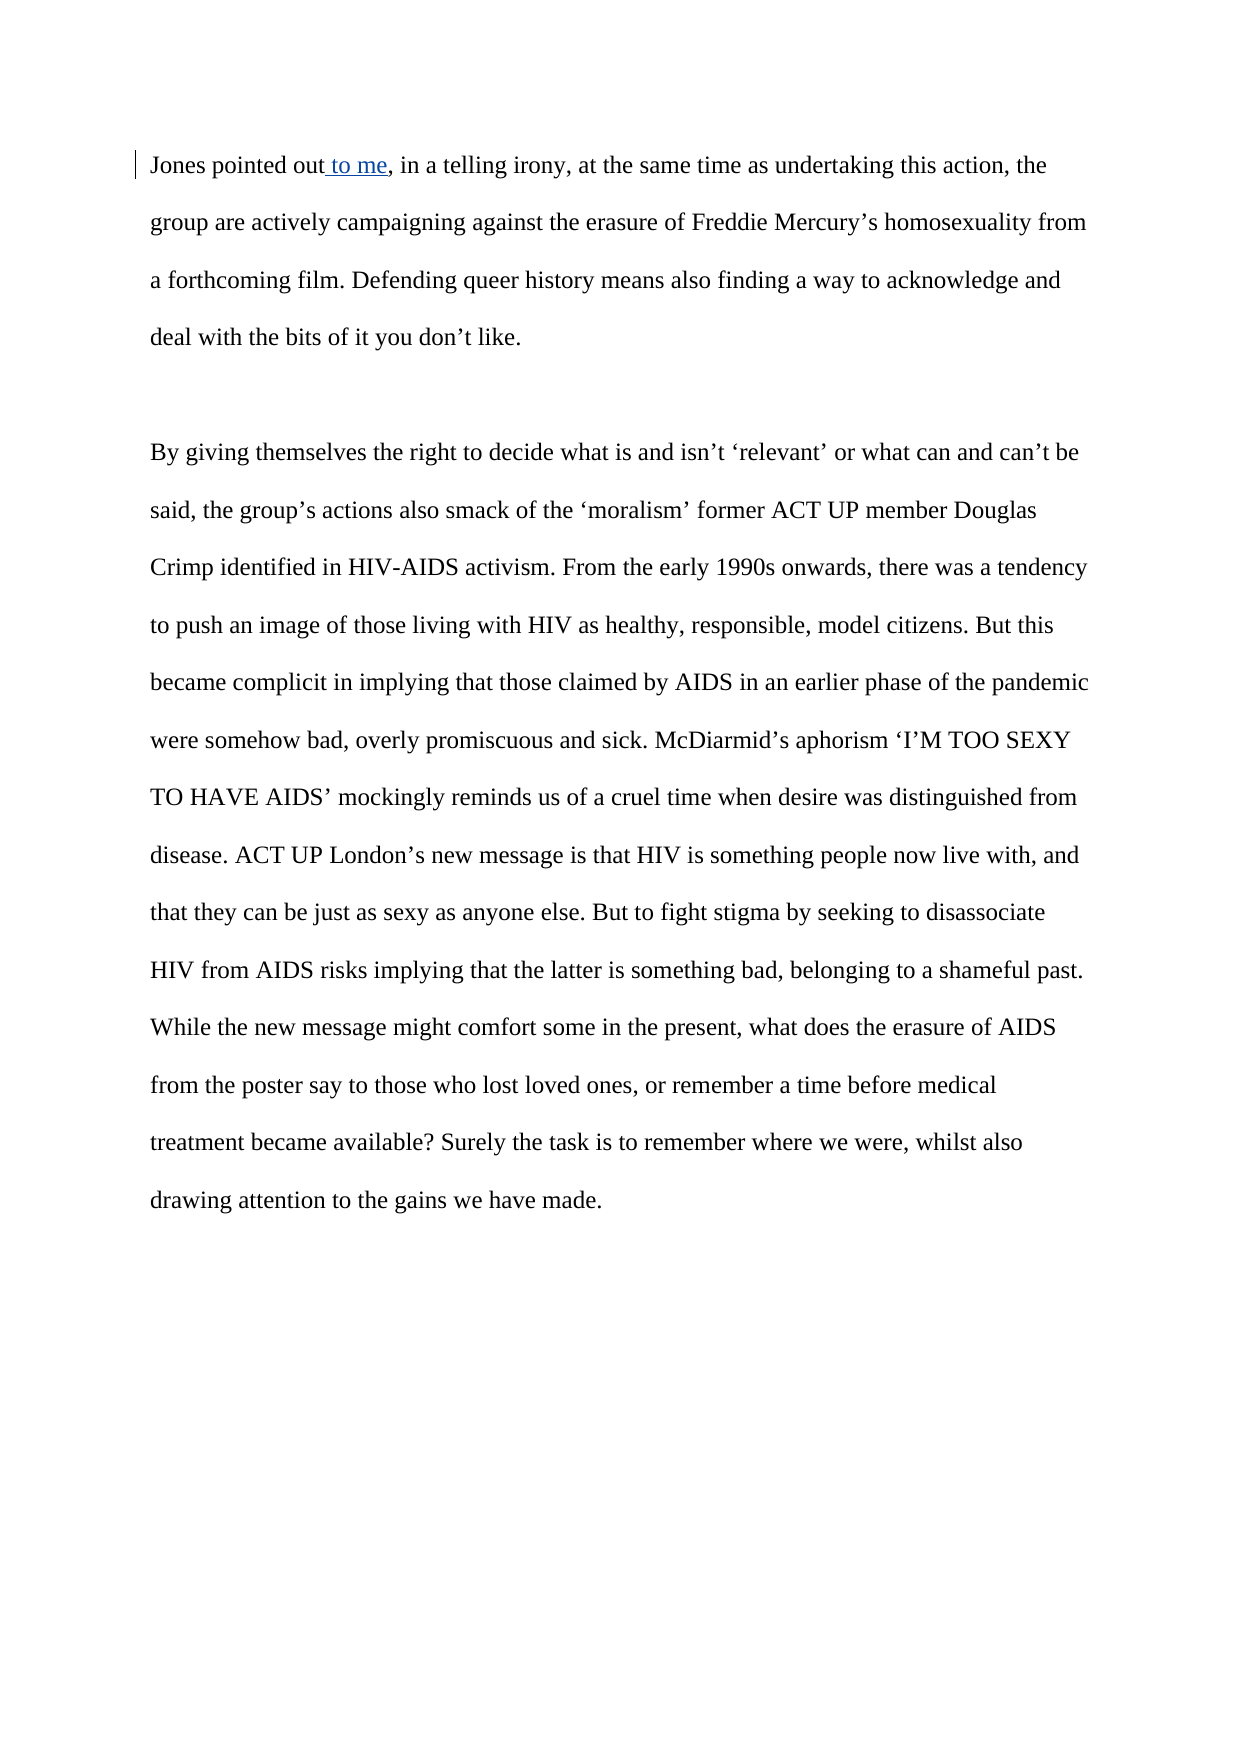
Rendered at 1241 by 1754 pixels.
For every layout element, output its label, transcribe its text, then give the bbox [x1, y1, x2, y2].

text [150, 150, 1090, 351]
text By giving themselves the right to decide what is and isn’t ‘relevant’ or what can and can’t be said, the group’s actions also smack of the ‘moralism’ former ACT UP member Douglas Crimp identified in HIV-AIDS activism. From the early 1990s onwards, there was a tendency to push an image of those living with HIV as healthy, responsible, model citizens. But this became complicit in implying that those claimed by AIDS in an earlier phase of the pandemic were somehow bad, overly promiscuous and sick. McDiarmid’s aphorism ‘I’M TOO SEXY TO HAVE AIDS’ mockingly reminds us of a cruel time when desire was distinguished from disease. ACT UP London’s new message is that HIV is something people now live with, and that they can be just as sexy as anyone else. But to fight stigma by seeking to disassociate HIV from AIDS risks implying that the latter is something bad, belonging to a shameful past. While the new message might comfort some in the present, what does the erasure of AIDS from the poster say to those who lost loved ones, or remember a time before medical treatment became available? Surely the task is to remember where we were, whilst also drawing attention to the gains we have made. [150, 437, 1090, 1214]
